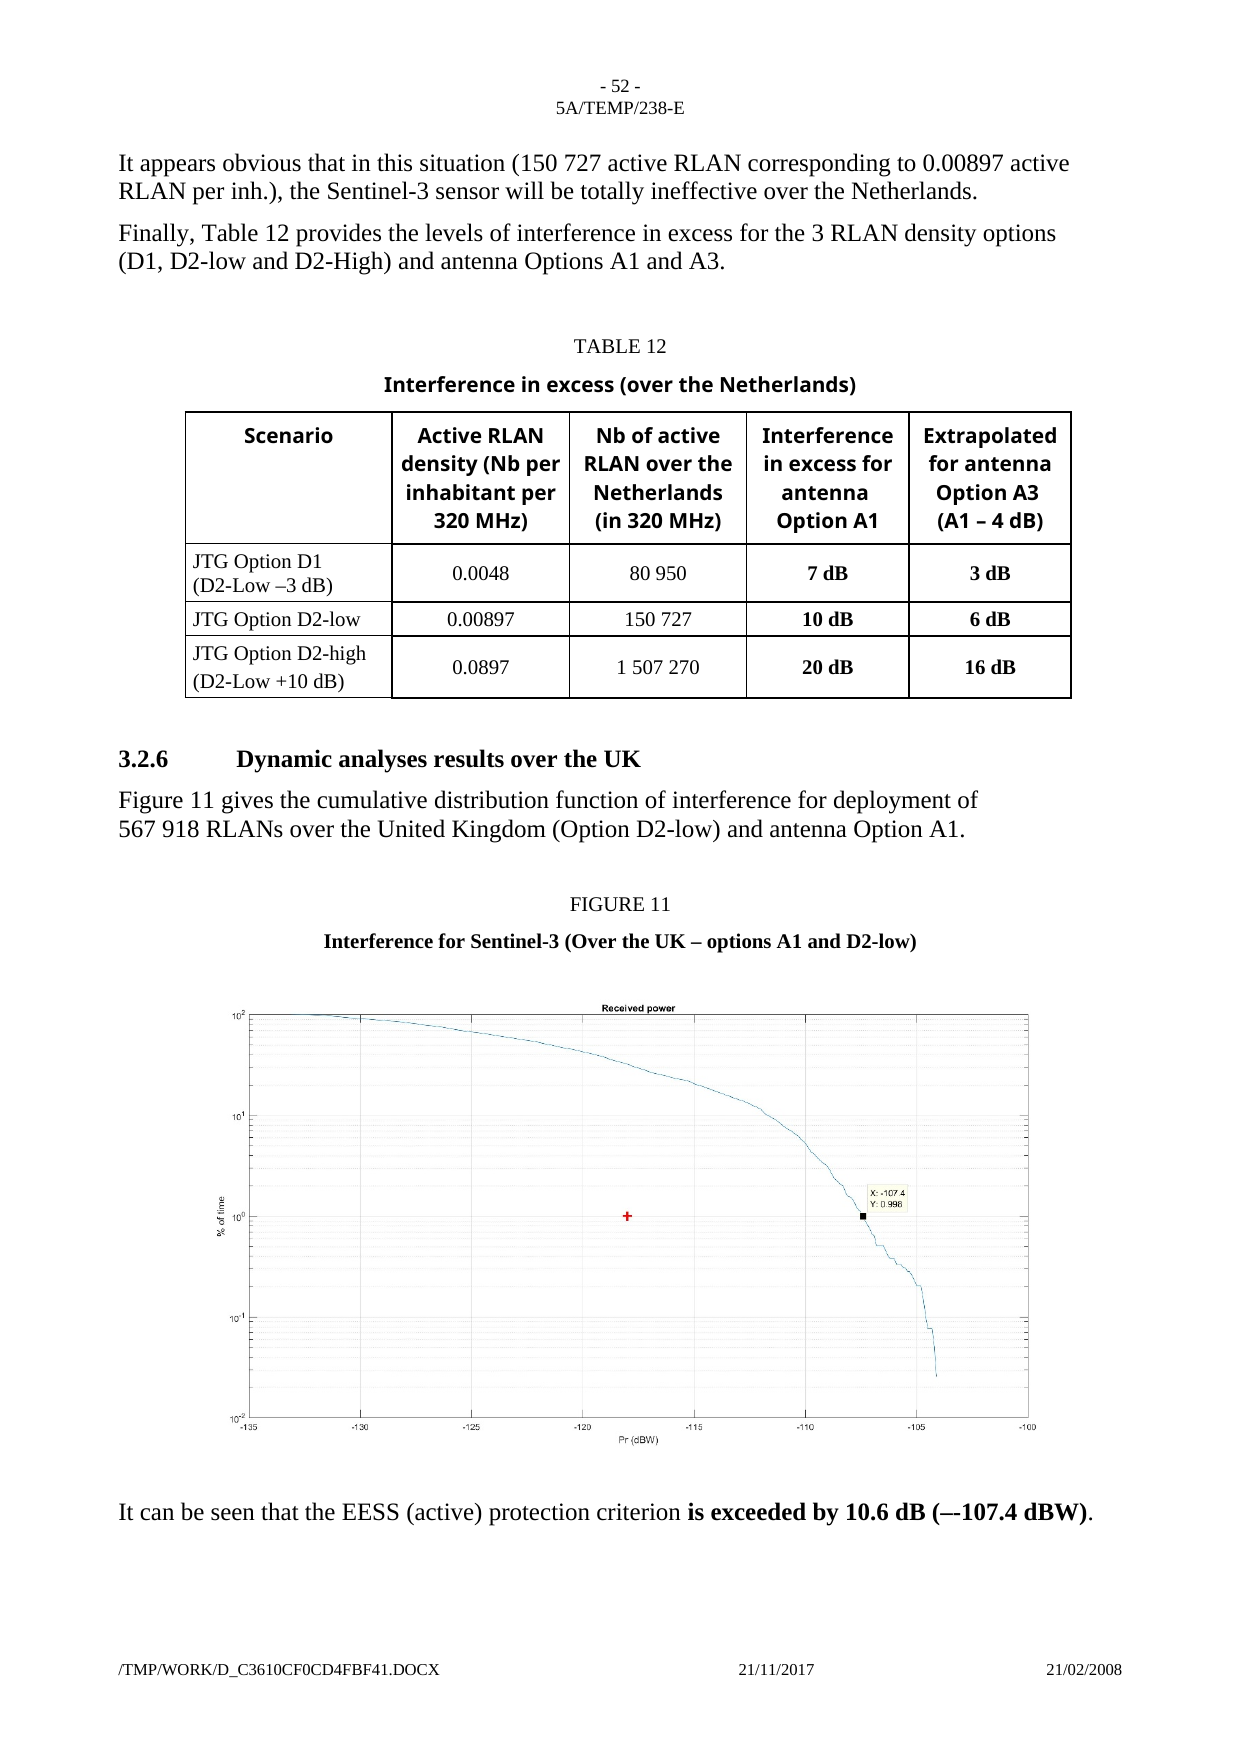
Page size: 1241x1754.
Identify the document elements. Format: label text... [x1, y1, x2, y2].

text Table 12 [118, 333, 1122, 358]
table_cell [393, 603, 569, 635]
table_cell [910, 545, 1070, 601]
picture [118, 978, 1123, 1472]
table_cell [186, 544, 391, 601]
text Figure 11 [118, 892, 1122, 916]
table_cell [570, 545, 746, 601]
subtitle 3.2.6 Dynamic analyses results over the UK [118, 744, 1122, 772]
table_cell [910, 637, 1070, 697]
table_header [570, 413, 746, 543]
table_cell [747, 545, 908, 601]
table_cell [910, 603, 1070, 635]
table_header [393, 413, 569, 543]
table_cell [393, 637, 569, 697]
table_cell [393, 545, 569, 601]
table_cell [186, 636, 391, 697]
text It appears obvious that in this situation (150 727 active RLAN corresponding to 0.00897 active RLAN per inh.), the Sentinel-3 sensor will be totally ineffective over the Netherlands. [118, 148, 1122, 205]
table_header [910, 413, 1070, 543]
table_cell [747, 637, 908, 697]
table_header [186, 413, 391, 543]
text Finally, Table 12 provides the levels of interference in excess for the 3 RLAN density options (D1, D2-low and D2-High) and antenna Options A1 and A3. [118, 218, 1122, 275]
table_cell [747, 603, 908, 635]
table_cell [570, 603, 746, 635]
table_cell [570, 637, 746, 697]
text It can be seen that the EESS (active) protection criterion is exceeded by 10.6 dB (–-107.4 dBW). [118, 1497, 1122, 1525]
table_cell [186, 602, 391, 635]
title Interference in excess (over the Netherlands) [118, 370, 1122, 398]
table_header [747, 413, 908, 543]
title Interference for Sentinel-3 (Over the UK – options A1 and D2-low) [118, 929, 1122, 953]
text Figure 11 gives the cumulative distribution function of interference for deployment of 567 918 RLANs over the United Kingdom (Option D2-low) and antenna Option A1. [118, 785, 1122, 842]
